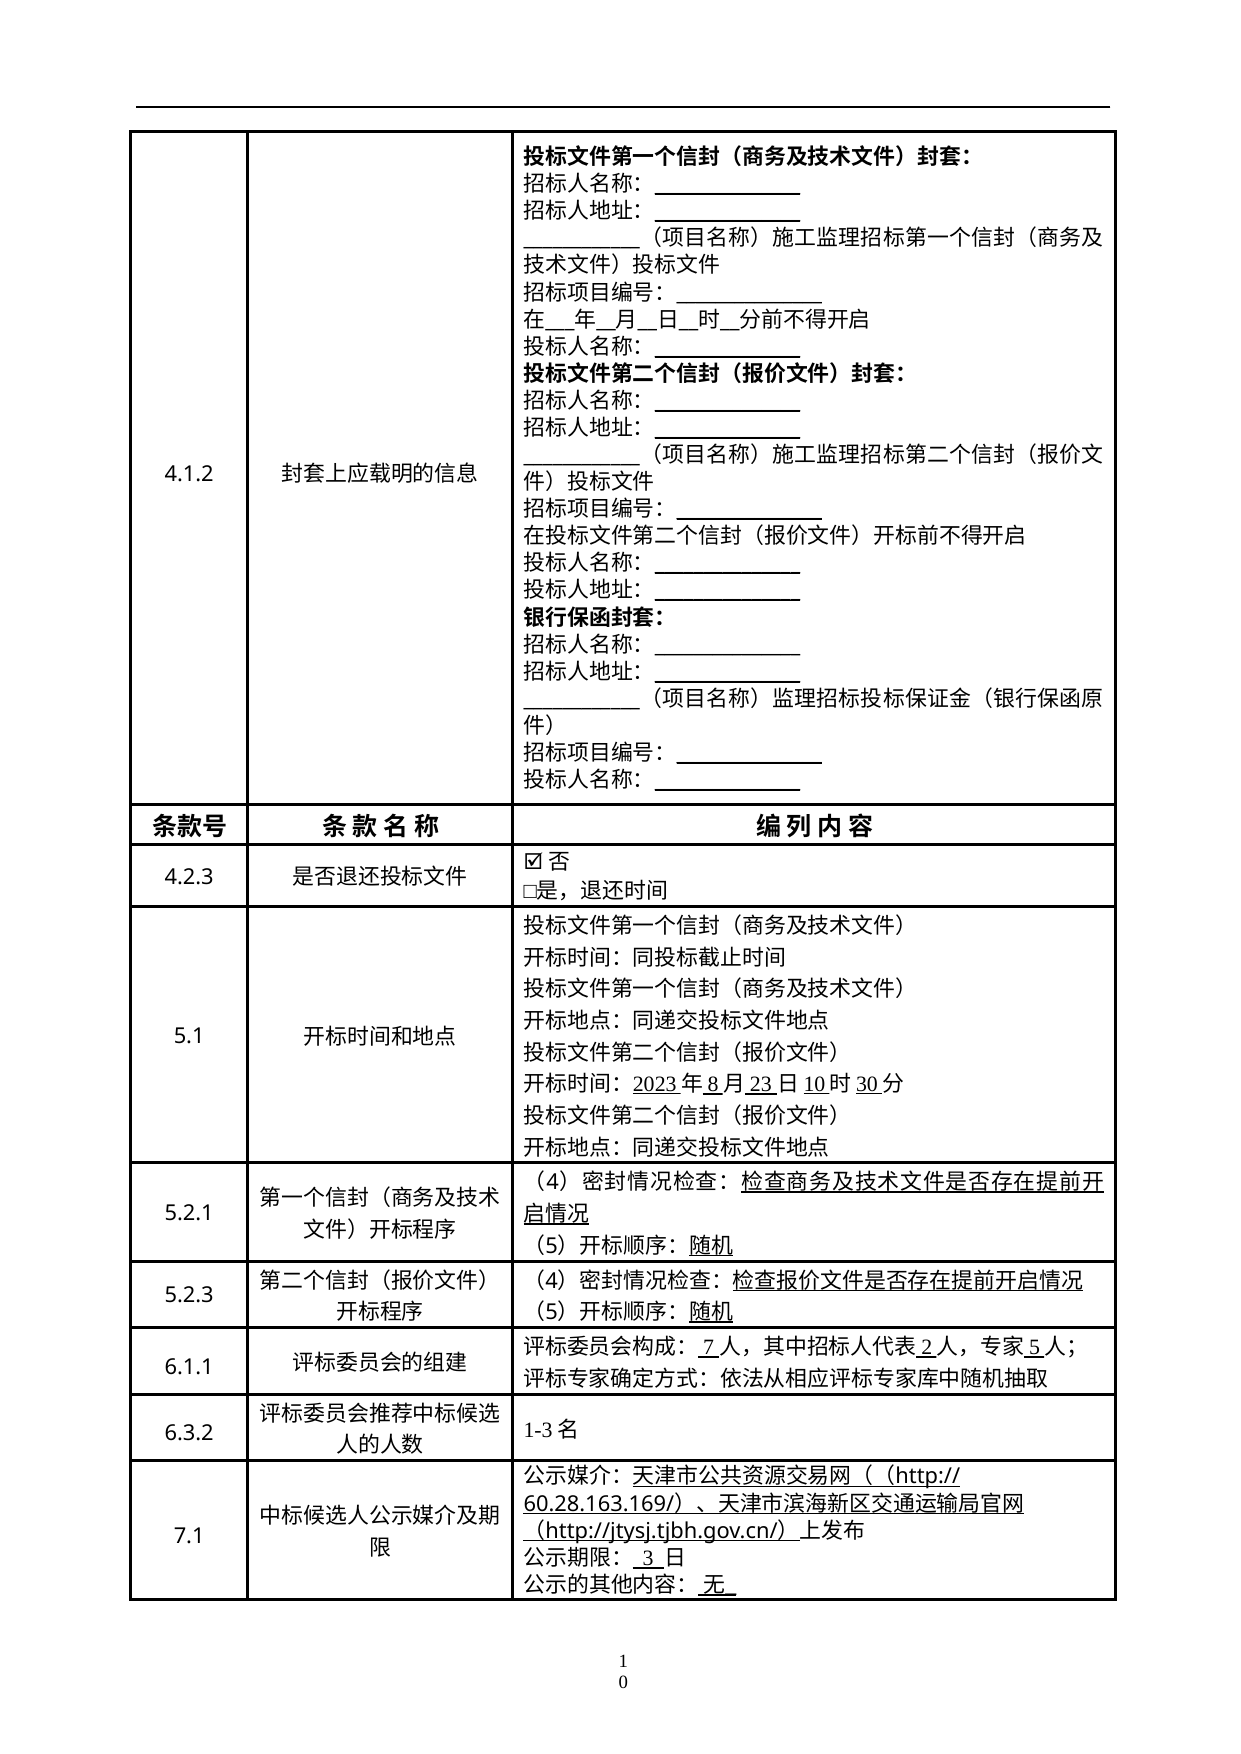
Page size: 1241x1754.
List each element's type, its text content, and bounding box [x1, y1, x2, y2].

table_cell 5.1 [132, 908, 246, 1161]
table_cell 5.2.1 [132, 1164, 246, 1259]
table_cell 条款号 [132, 806, 246, 843]
table_cell 5.2.3 [132, 1263, 246, 1326]
table_cell 6.1.1 [132, 1329, 246, 1393]
table_cell 编 列 内 容 [514, 806, 1114, 843]
table_cell 7.1 [132, 1462, 246, 1598]
table_cell 开标时间和地点 [249, 908, 511, 1161]
table_cell 评标委员会推荐中标候选人的人数 [249, 1396, 511, 1459]
table_cell 1-3名 [514, 1396, 1114, 1459]
table_cell 封套上应载明的信息 [249, 133, 511, 803]
table_cell 4.1.2 [132, 133, 246, 803]
table_cell 是否退还投标文件 [249, 846, 511, 905]
table_cell 评标委员会构成： 7 人，其中招标人代表 2人，专家 5人； 评标专家确定方式：依法从相应评标专家库中随机抽取 [514, 1329, 1114, 1393]
table_cell （4）密封情况检查：检查商务及技术文件是否存在提前开启情况 （5）开标顺序：随机 [514, 1164, 1114, 1259]
table_cell 6.3.2 [132, 1396, 246, 1459]
table_cell 公示媒介：天津市公共资源交易网（（http://60.28.163.169/）、天津市滨海新区交通运输局官网（http://jtysj.tjbh.gov.cn/）上发布 公示期限： 3 日 公示的其他内容： 无_ [514, 1462, 1114, 1598]
table_cell 评标委员会的组建 [249, 1329, 511, 1393]
table_cell 投标文件第一个信封（商务及技术文件）封套： 招标人名称：_______________ 招标人地址：_______________ ____________（项目名称）施工监理招标第一个信封（商务及技术文件）投标文件 招标项目编号：_______________ 在___年__月__日__时__分前不得开启 投标人名称：_______________ 投标文件第二个信封（报价文件）封套： 招标人名称：_______________ 招标人地址：_______________ ____________（项目名称）施工监理招标第二个信封（报价文件）投标文件 招标项目编号：_______________ 在投标文件第二个信封（报价文件）开标前不得开启 投标人名称：_______________ 投标人地址：_______________ 银行保函封套： 招标人名称：_______________ 招标人地址：_______________ ____________（项目名称）监理招标投标保证金（银行保函原件） 招标项目编号：_______________ 投标人名称：_______________ [514, 133, 1114, 803]
table_cell 第二个信封（报价文件）开标程序 [249, 1263, 511, 1326]
table_cell 4.2.3 [132, 846, 246, 905]
table_cell 中标候选人公示媒介及期限 [249, 1462, 511, 1598]
table_cell 否 □是，退还时间 [514, 846, 1114, 905]
table_cell 条 款 名 称 [249, 806, 511, 843]
table_cell 投标文件第一个信封（商务及技术文件） 开标时间：同投标截止时间 投标文件第一个信封（商务及技术文件） 开标地点：同递交投标文件地点 投标文件第二个信封（报价文件） 开标时间：2023年 8月 23 日10时30分 投标文件第二个信封（报价文件） 开标地点：同递交投标文件地点 [514, 908, 1114, 1161]
table_cell 第一个信封（商务及技术文件）开标程序 [249, 1164, 511, 1259]
table_cell （4）密封情况检查：检查报价文件是否存在提前开启情况 （5）开标顺序：随机 [514, 1263, 1114, 1326]
